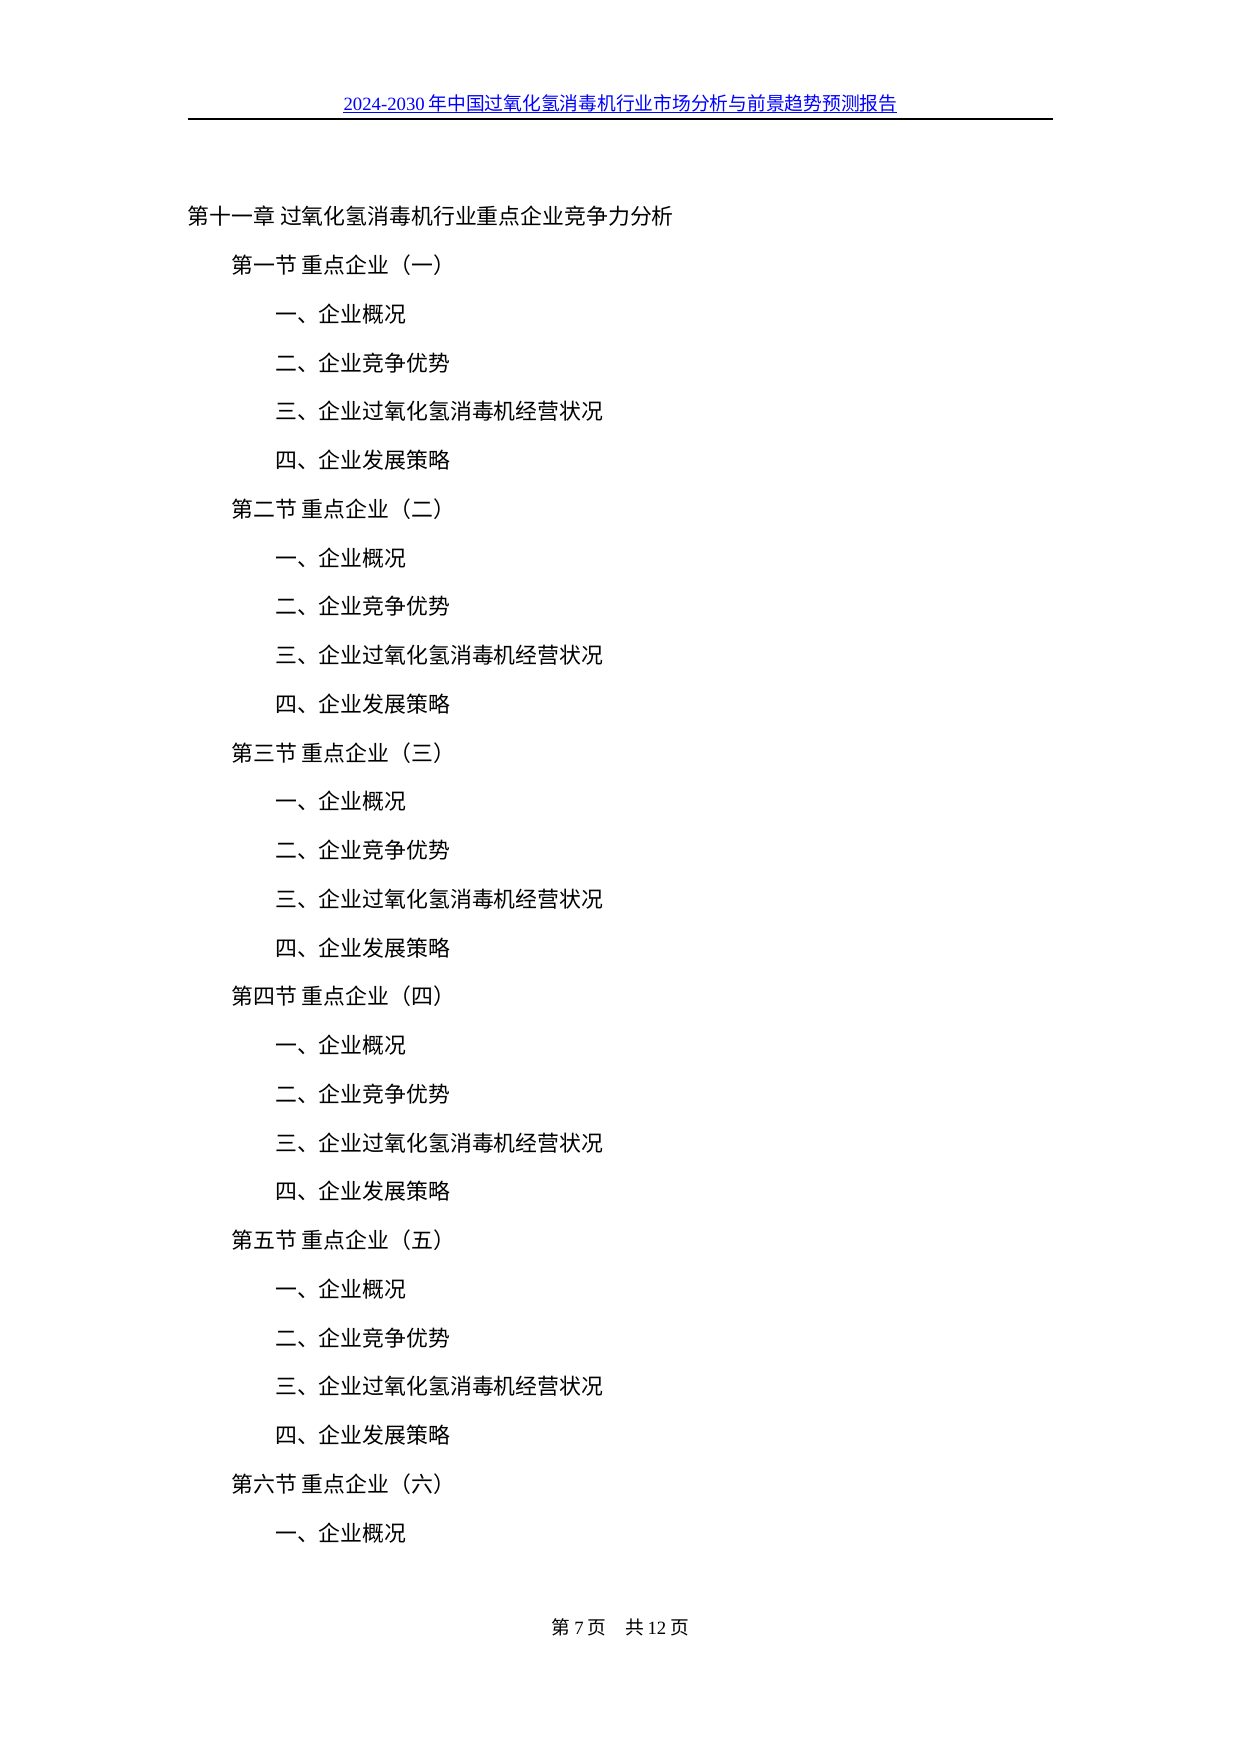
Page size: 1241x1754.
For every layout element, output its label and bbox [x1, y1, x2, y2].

text [187, 150, 1053, 1548]
